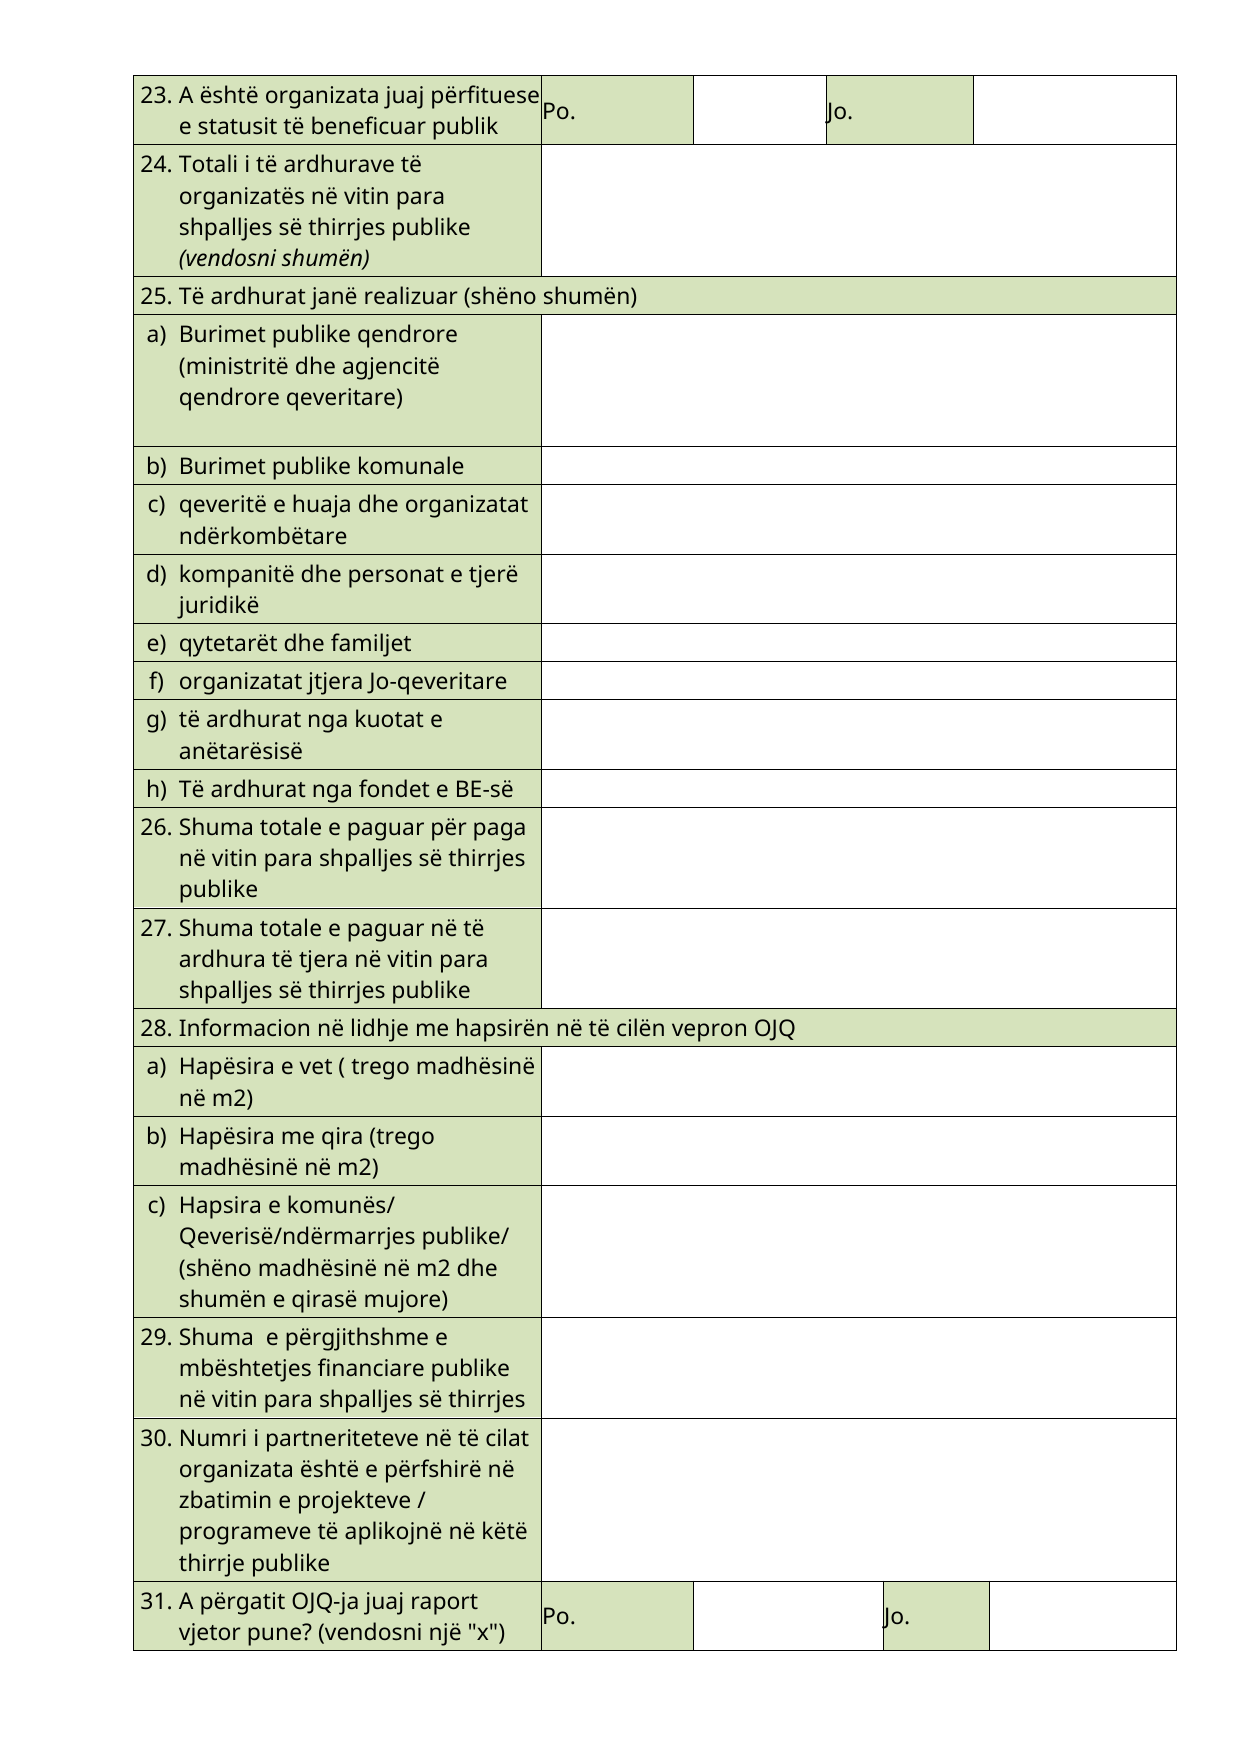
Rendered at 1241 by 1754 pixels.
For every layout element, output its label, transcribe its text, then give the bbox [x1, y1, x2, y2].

table_cell Shuma totale e paguar për paga në vitin para shpalljes së thirrjes publike [178, 808, 541, 907]
table_cell 27. [134, 909, 178, 1008]
table_cell 25. [134, 277, 178, 314]
table_cell [542, 1117, 1176, 1185]
table_cell d) [134, 555, 178, 623]
table_cell [694, 1582, 883, 1650]
table_cell qeveritë e huaja dhe organizatat ndërkombëtare [178, 485, 541, 554]
table_cell [542, 770, 1176, 807]
table_cell Burimet publike qendrore (ministritë dhe agjencitë qendrore qeveritare) [178, 315, 541, 446]
table_cell c) [134, 1186, 178, 1317]
table_cell Numri i partneriteteve në të cilat organizata është e përfshirë në zbatimin e projekteve / programeve të aplikojnë në këtë thirrje publike [178, 1419, 541, 1581]
table_cell [542, 315, 1176, 446]
table_cell qytetarët dhe familjet [178, 624, 541, 661]
table_cell Burimet publike komunale [178, 447, 541, 484]
table_cell Hapsira e komunës/ Qeverisë/ndërmarrjes publike/ (shëno madhësinë në m2 dhe shumën e qirasë mujore) [178, 1186, 541, 1317]
table_cell 29. [134, 1318, 178, 1417]
table_cell Shuma e përgjithshme e mbështetjes financiare publike në vitin para shpalljes së thirrjes [178, 1318, 541, 1417]
table_cell [542, 909, 1176, 1008]
table_cell kompanitë dhe personat e tjerë juridikë [178, 555, 541, 623]
table_cell [542, 1419, 1176, 1581]
table_cell [542, 700, 1176, 769]
table_cell [542, 808, 1176, 907]
table_cell Hapësira me qira (trego madhësinë në m2) [178, 1117, 541, 1185]
table_cell c) [134, 485, 178, 554]
table_cell [542, 624, 1176, 661]
table_cell Të ardhurat nga fondet e BE-së [178, 770, 541, 807]
table_cell [542, 555, 1176, 623]
table_cell a) [134, 315, 178, 446]
table_cell Po. [542, 76, 693, 144]
table_cell A përgatit OJQ-ja juaj raport vjetor pune? (vendosni një "x") [178, 1582, 541, 1650]
table_cell [990, 1582, 1176, 1650]
table_cell Hapësira e vet ( trego madhësinë në m2) [178, 1047, 541, 1116]
table_cell [974, 76, 1176, 144]
table_cell Po. [542, 1582, 693, 1650]
table_cell b) [134, 1117, 178, 1185]
table_cell Shuma totale e paguar në të ardhura të tjera në vitin para shpalljes së thirrjes publike [178, 909, 541, 1008]
table_cell f) [134, 662, 178, 699]
table_cell e) [134, 624, 178, 661]
table_cell 31. [134, 1582, 178, 1650]
table_cell [542, 485, 1176, 554]
table_cell organizatat jtjera Jo-qeveritare [178, 662, 541, 699]
table_cell [542, 662, 1176, 699]
table_cell Jo. [827, 76, 973, 144]
table_cell Informacion në lidhje me hapsirën në të cilën vepron OJQ [178, 1009, 1176, 1046]
table_cell h) [134, 770, 178, 807]
table_cell 30. [134, 1419, 178, 1581]
table_cell g) [134, 700, 178, 769]
table_cell [542, 1186, 1176, 1317]
table_cell b) [134, 447, 178, 484]
table_cell A është organizata juaj përfituese e statusit të beneficuar publik [178, 76, 541, 144]
table_cell [542, 145, 1176, 276]
table_cell [542, 447, 1176, 484]
table_cell Të ardhurat janë realizuar (shëno shumën) [178, 277, 1176, 314]
table_cell Totali i të ardhurave të organizatës në vitin para shpalljes së thirrjes publike (vendosni shumën) [178, 145, 541, 276]
table_cell [542, 1047, 1176, 1116]
table_cell 26. [134, 808, 178, 907]
table_cell [694, 76, 826, 144]
table_cell 23. [134, 76, 178, 144]
table_cell të ardhurat nga kuotat e anëtarësisë [178, 700, 541, 769]
table_cell [542, 1318, 1176, 1417]
table_cell a) [134, 1047, 178, 1116]
table_cell Jo. [884, 1582, 989, 1650]
table_cell 24. [134, 145, 178, 276]
table_cell 28. [134, 1009, 178, 1046]
